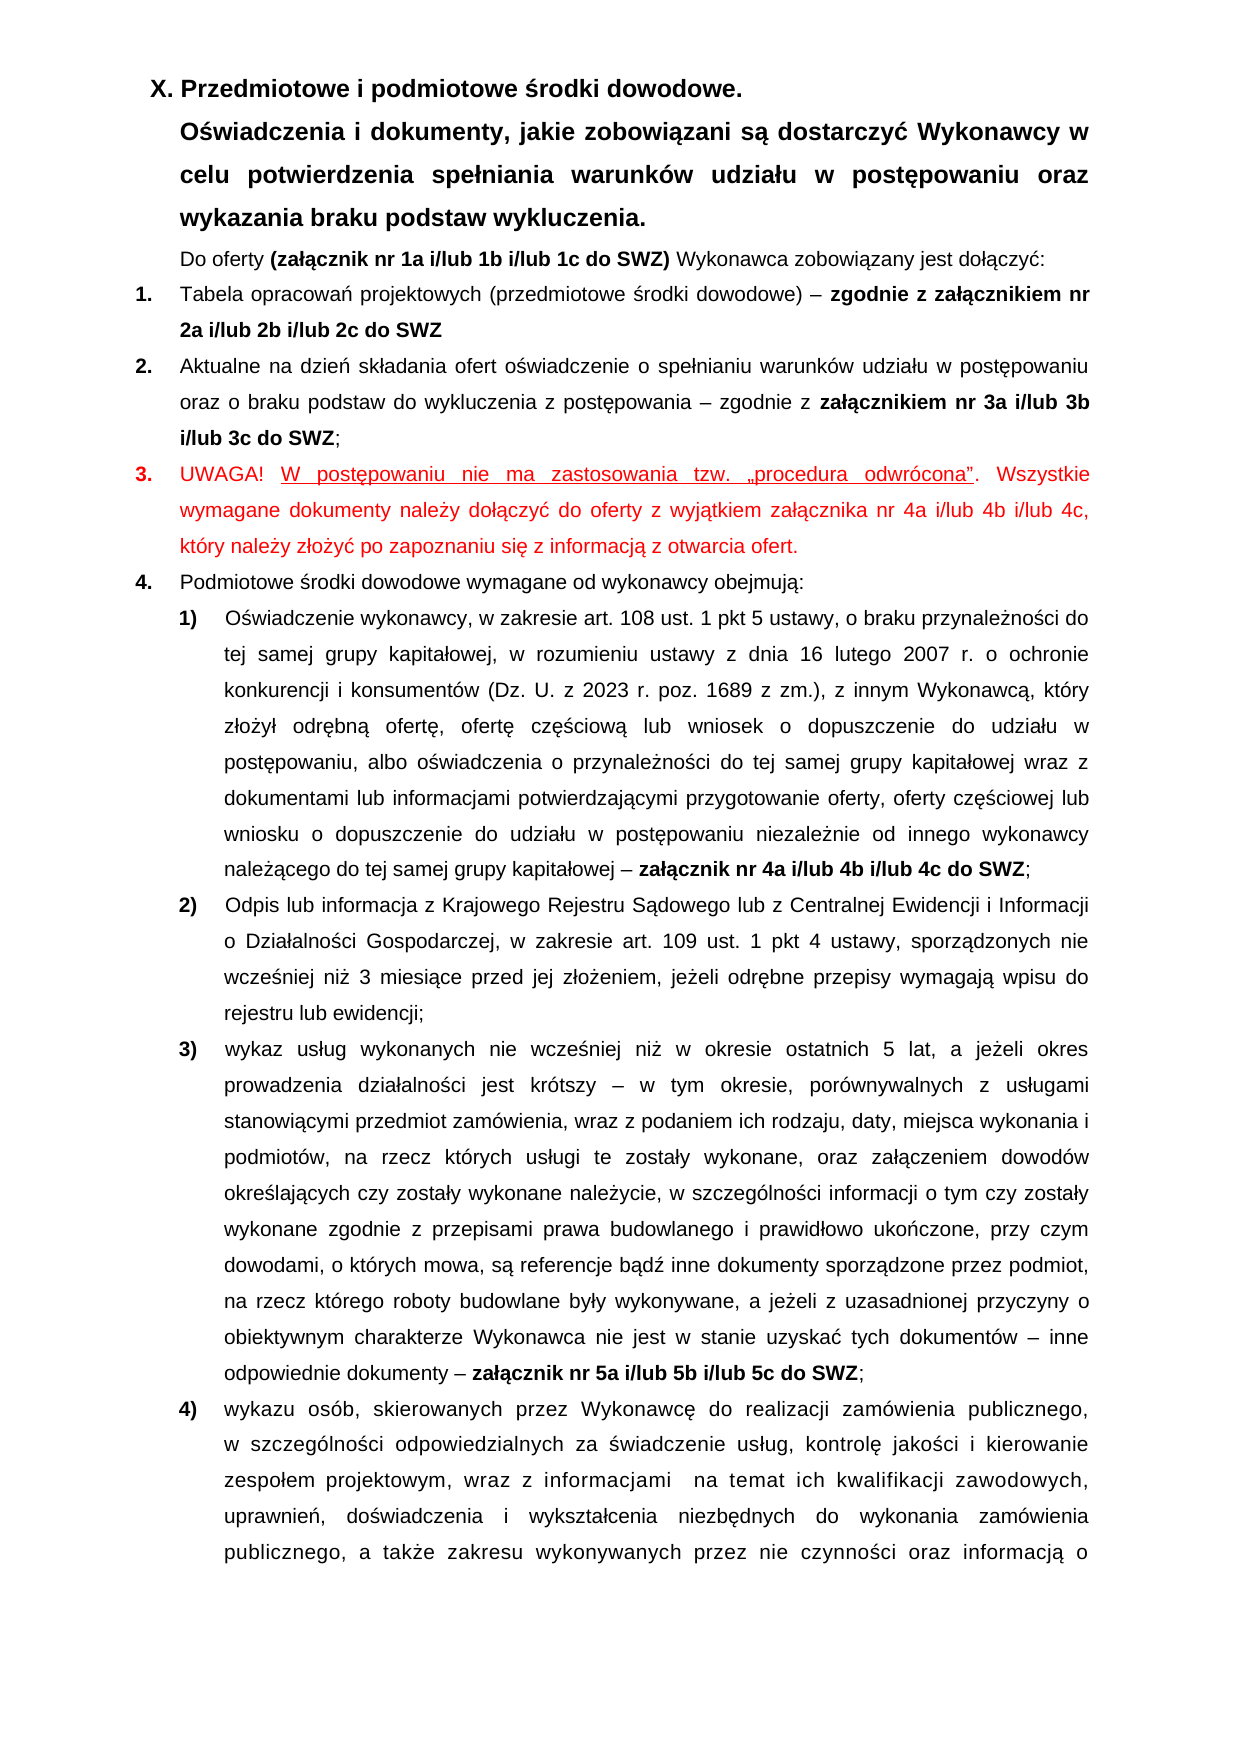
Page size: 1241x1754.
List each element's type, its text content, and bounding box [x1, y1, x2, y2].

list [179, 1396, 1090, 1564]
list Oświadczenie wykonawcy, w zakresie art. 108 ust. 1 pkt 5 ustawy, o braku przynależności do tej samej grupy kapitałowej, w rozumieniu ustawy z dnia 16 lutego 2007 r. o ochronie konkurencji i konsumentów (Dz. U. z 2023 r. poz. 1689 z zm.), z innym Wykonawcą, który złożył odrębną ofertę, ofertę częściową lub wniosek o dopuszczenie do udziału w postępowaniu, albo oświadczenia o przynależności do tej samej grupy kapitałowej wraz z dokumentami lub informacjami potwierdzającymi przygotowanie oferty, oferty częściowej lub wniosku o dopuszczenie do udziału w postępowaniu niezależnie od innego wykonawcy należącego do tej samej grupy kapitałowej – załącznik nr 4a i/lub 4b i/lub 4c do SWZ; [179, 606, 1090, 881]
list Tabela opracowań projektowych (przedmiotowe środki dowodowe) – zgodnie z załącznikiem nr 2a i/lub 2b i/lub 2c do SWZ [135, 282, 1090, 342]
text Do oferty (załącznik nr 1a i/lub 1b i/lub 1c do SWZ) Wykonawca zobowiązany jest dołączyć: [135, 246, 1090, 270]
list Aktualne na dzień składania ofert oświadczenie o spełnianiu warunków udziału w postępowaniu oraz o braku podstaw do wykluczenia z postępowania – zgodnie z załącznikiem nr 3a i/lub 3b i/lub 3c do SWZ; [135, 354, 1090, 450]
list Odpis lub informacja z Krajowego Rejestru Sądowego lub z Centralnej Ewidencji i Informacji o Działalności Gospodarczej, w zakresie art. 109 ust. 1 pkt 4 ustawy, sporządzonych nie wcześniej niż 3 miesiące przed jej złożeniem, jeżeli odrębne przepisy wymagają wpisu do rejestru lub ewidencji; [179, 893, 1090, 1025]
list wykaz usług wykonanych nie wcześniej niż w okresie ostatnich 5 lat, a jeżeli okres prowadzenia działalności jest krótszy – w tym okresie, porównywalnych z usługami stanowiącymi przedmiot zamówienia, wraz z podaniem ich rodzaju, daty, miejsca wykonania i podmiotów, na rzecz których usługi te zostały wykonane, oraz załączeniem dowodów określających czy zostały wykonane należycie, w szczególności informacji o tym czy zostały wykonane zgodnie z przepisami prawa budowlanego i prawidłowo ukończone, przy czym dowodami, o których mowa, są referencje bądź inne dokumenty sporządzone przez podmiot, na rzecz którego roboty budowlane były wykonywane, a jeżeli z uzasadnionej przyczyny o obiektywnym charakterze Wykonawca nie jest w stanie uzyskać tych dokumentów – inne odpowiednie dokumenty – załącznik nr 5a i/lub 5b i/lub 5c do SWZ; [179, 1037, 1090, 1384]
subtitle Oświadczenia i dokumenty, jakie zobowiązani są dostarczyć Wykonawcy w celu potwierdzenia spełniania warunków udziału w postępowaniu oraz wykazania braku podstaw wykluczenia. [179, 117, 1090, 232]
subtitle X. Przedmiotowe i podmiotowe środki dowodowe. [150, 74, 1090, 103]
list Podmiotowe środki dowodowe wymagane od wykonawcy obejmują: [135, 570, 1090, 594]
list UWAGA! W postępowaniu nie ma zastosowania tzw. „procedura odwrócona”. Wszystkie wymagane dokumenty należy dołączyć do oferty z wyjątkiem załącznika nr 4a i/lub 4b i/lub 4c, który należy złożyć po zapoznaniu się z informacją z otwarcia ofert. [135, 462, 1090, 558]
